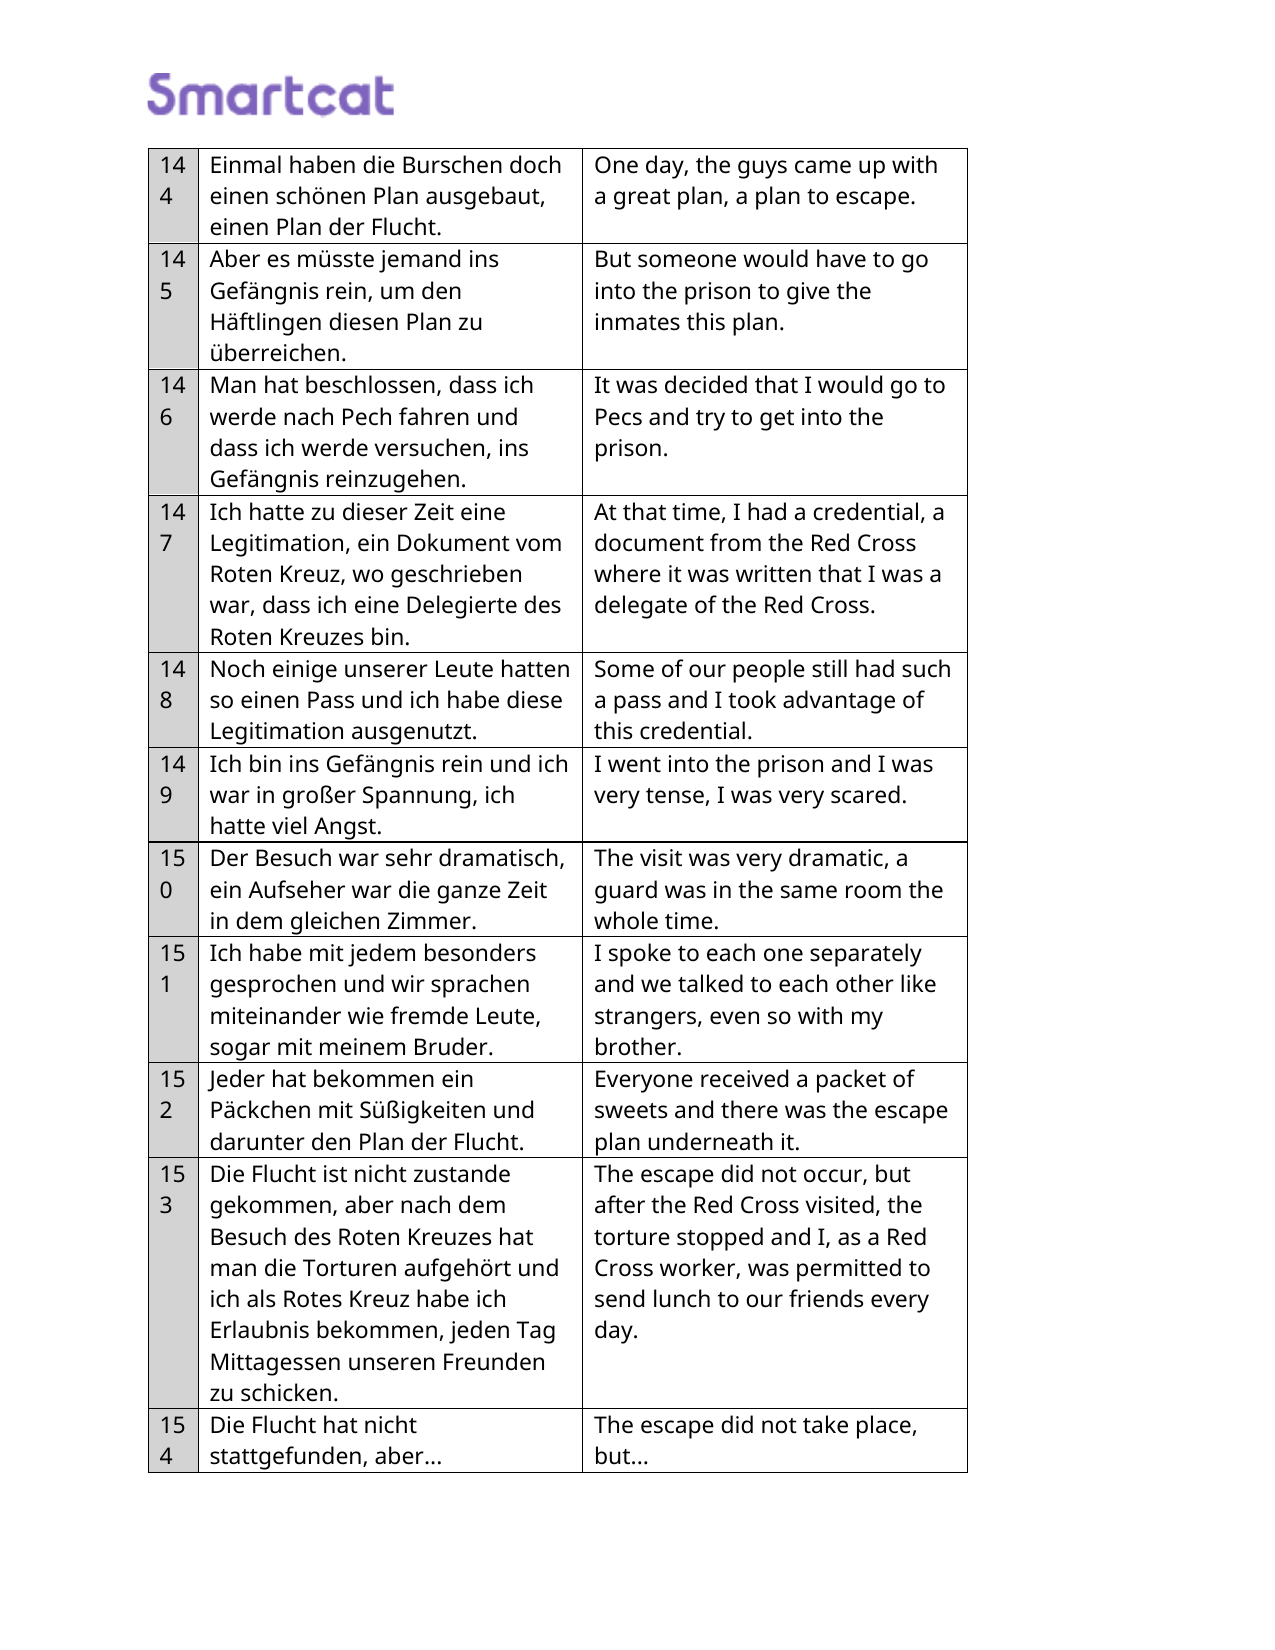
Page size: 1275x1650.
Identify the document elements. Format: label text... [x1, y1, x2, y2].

table_cell 151 [149, 937, 198, 1062]
table_cell Ich hatte zu dieser Zeit eine Legitimation, ein Dokument vom Roten Kreuz, wo geschrieben war, dass ich eine Delegierte des Roten Kreuzes bin. [199, 496, 582, 652]
table_cell Everyone received a packet of sweets and there was the escape plan underneath it. [583, 1063, 967, 1157]
table_cell The escape did not take place, but... [583, 1409, 967, 1472]
table_cell I spoke to each one separately and we talked to each other like strangers, even so with my brother. [583, 937, 967, 1062]
table_cell Einmal haben die Burschen doch einen schönen Plan ausgebaut, einen Plan der Flucht. [199, 149, 582, 242]
table_cell Jeder hat bekommen ein Päckchen mit Süßigkeiten und darunter den Plan der Flucht. [199, 1063, 582, 1157]
table_cell 152 [149, 1063, 198, 1157]
table_cell Aber es müsste jemand ins Gefängnis rein, um den Häftlingen diesen Plan zu überreichen. [199, 244, 582, 368]
table_cell 154 [149, 1409, 198, 1472]
table_cell The visit was very dramatic, a guard was in the same room the whole time. [583, 843, 967, 936]
table_cell I went into the prison and I was very tense, I was very scared. [583, 748, 967, 841]
table_cell 146 [149, 370, 198, 494]
table_cell Man hat beschlossen, dass ich werde nach Pech fahren und dass ich werde versuchen, ins Gefängnis reinzugehen. [199, 370, 582, 494]
table_cell 144 [149, 149, 198, 242]
table_cell 149 [149, 748, 198, 841]
table_cell Die Flucht ist nicht zustande gekommen, aber nach dem Besuch des Roten Kreuzes hat man die Torturen aufgehört und ich als Rotes Kreuz habe ich Erlaubnis bekommen, jeden Tag Mittagessen unseren Freunden zu schicken. [199, 1158, 582, 1408]
table_cell One day, the guys came up with a great plan, a plan to escape. [583, 149, 967, 242]
table_cell 150 [149, 843, 198, 936]
table_cell Ich bin ins Gefängnis rein und ich war in großer Spannung, ich hatte viel Angst. [199, 748, 582, 841]
table_cell 153 [149, 1158, 198, 1408]
table_cell Der Besuch war sehr dramatisch, ein Aufseher war die ganze Zeit in dem gleichen Zimmer. [199, 843, 582, 936]
table_cell Ich habe mit jedem besonders gesprochen und wir sprachen miteinander wie fremde Leute, sogar mit meinem Bruder. [199, 937, 582, 1062]
table_cell 145 [149, 244, 198, 368]
table_cell 148 [149, 653, 198, 747]
table_cell Die Flucht hat nicht stattgefunden, aber... [199, 1409, 582, 1472]
table_cell At that time, I had a credential, a document from the Red Cross where it was written that I was a delegate of the Red Cross. [583, 496, 967, 652]
table_cell But someone would have to go into the prison to give the inmates this plan. [583, 244, 967, 368]
table_cell 147 [149, 496, 198, 652]
picture [147, 73, 394, 118]
table_cell Noch einige unserer Leute hatten so einen Pass und ich habe diese Legitimation ausgenutzt. [199, 653, 582, 747]
table_cell Some of our people still had such a pass and I took advantage of this credential. [583, 653, 967, 747]
table_cell It was decided that I would go to Pecs and try to get into the prison. [583, 370, 967, 494]
table_cell The escape did not occur, but after the Red Cross visited, the torture stopped and I, as a Red Cross worker, was permitted to send lunch to our friends every day. [583, 1158, 967, 1408]
